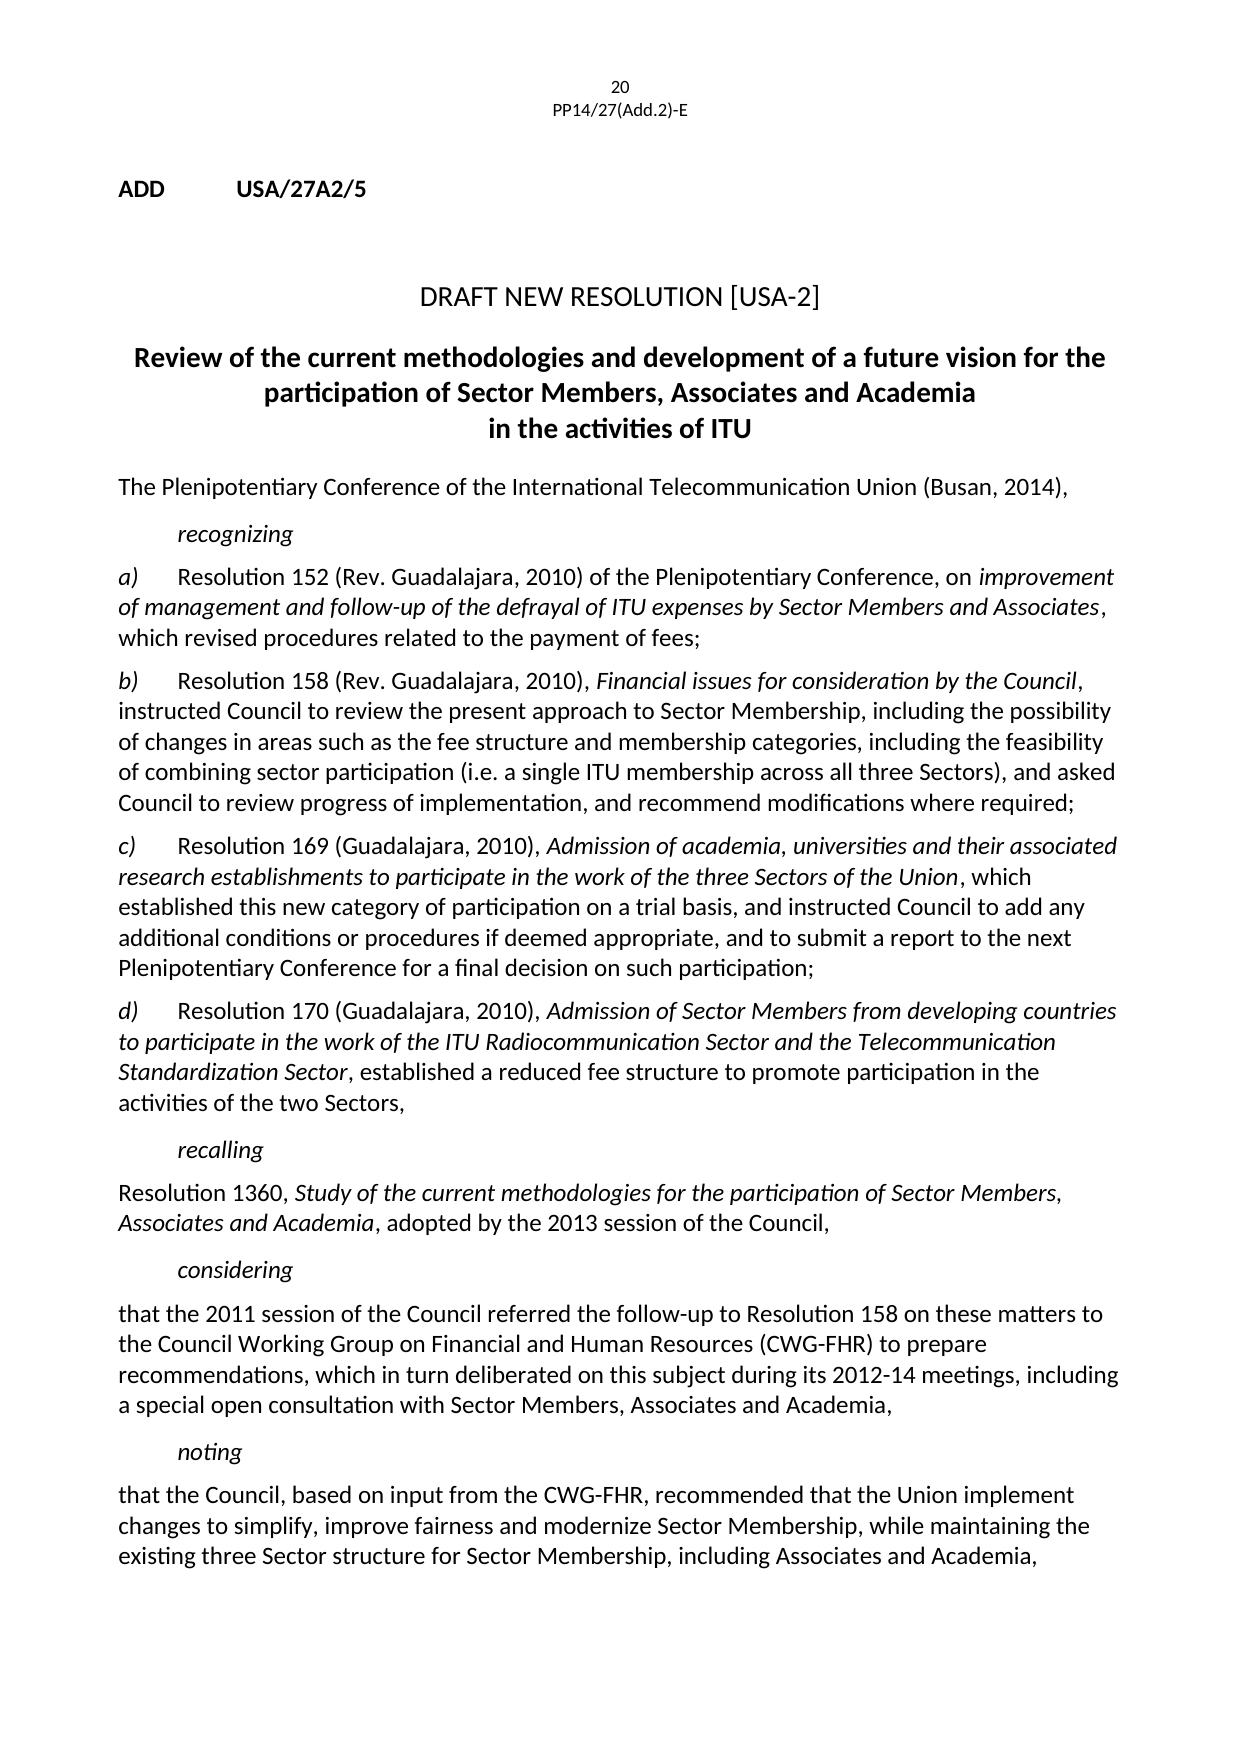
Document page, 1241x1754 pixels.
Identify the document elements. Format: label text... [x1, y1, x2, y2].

text c) Resolution 169 (Guadalajara, 2010), Admission of academia, universities and their associated research establishments to participate in the work of the three Sectors of the Union, which established this new category of participation on a trial basis, and instructed Council to add any additional conditions or procedures if deemed appropriate, and to submit a report to the next Plenipotentiary Conference for a final decision on such participation; [118, 830, 1122, 983]
text that the Council, based on input from the CWG-FHR, recommended that the Union implement changes to simplify, improve fairness and modernize Sector Membership, while maintaining the existing three Sector structure for Sector Membership, including Associates and Academia, [118, 1479, 1122, 1571]
text ADD USA/27A2/5 [118, 173, 1122, 203]
text considering [177, 1255, 1122, 1285]
text recalling [177, 1134, 1122, 1164]
text b) Resolution 158 (Rev. Guadalajara, 2010), Financial issues for consideration by the Council, instructed Council to review the present approach to Sector Membership, including the possibility of changes in areas such as the fee structure and membership categories, including the feasibility of combining sector participation (i.e. a single ITU membership across all three Sectors), and asked Council to review progress of implementation, and recommend modifications where required; [118, 665, 1122, 818]
text that the 2011 session of the Council referred the follow-up to Resolution 158 on these matters to the Council Working Group on Financial and Human Resources (CWG-FHR) to prepare recommendations, which in turn deliberated on this subject during its 2012-14 meetings, including a special open consultation with Sector Members, Associates and Academia, [118, 1298, 1122, 1420]
text recognizing [177, 518, 1122, 548]
title Review of the current methodologies and development of a future vision for the participation of Sector Members, Associates and Academia in the activities of ITU [118, 339, 1122, 446]
text a) Resolution 152 (Rev. Guadalajara, 2010) of the Plenipotentiary Conference, on improvement of management and follow-up of the defrayal of ITU expenses by Sector Members and Associates, which revised procedures related to the payment of fees; [118, 561, 1122, 652]
text Draft New Resolution [USA-2] [118, 278, 1122, 314]
title The Plenipotentiary Conference of the International Telecommunication Union (Busan, 2014), [118, 471, 1122, 501]
text d) Resolution 170 (Guadalajara, 2010), Admission of Sector Members from developing countries to participate in the work of the ITU Radiocommunication Sector and the Telecommunication Standardization Sector, established a reduced fee structure to promote participation in the activities of the two Sectors, [118, 995, 1122, 1117]
text Resolution 1360, Study of the current methodologies for the participation of Sector Members, Associates and Academia, adopted by the 2013 session of the Council, [118, 1177, 1122, 1238]
text noting [177, 1436, 1122, 1467]
